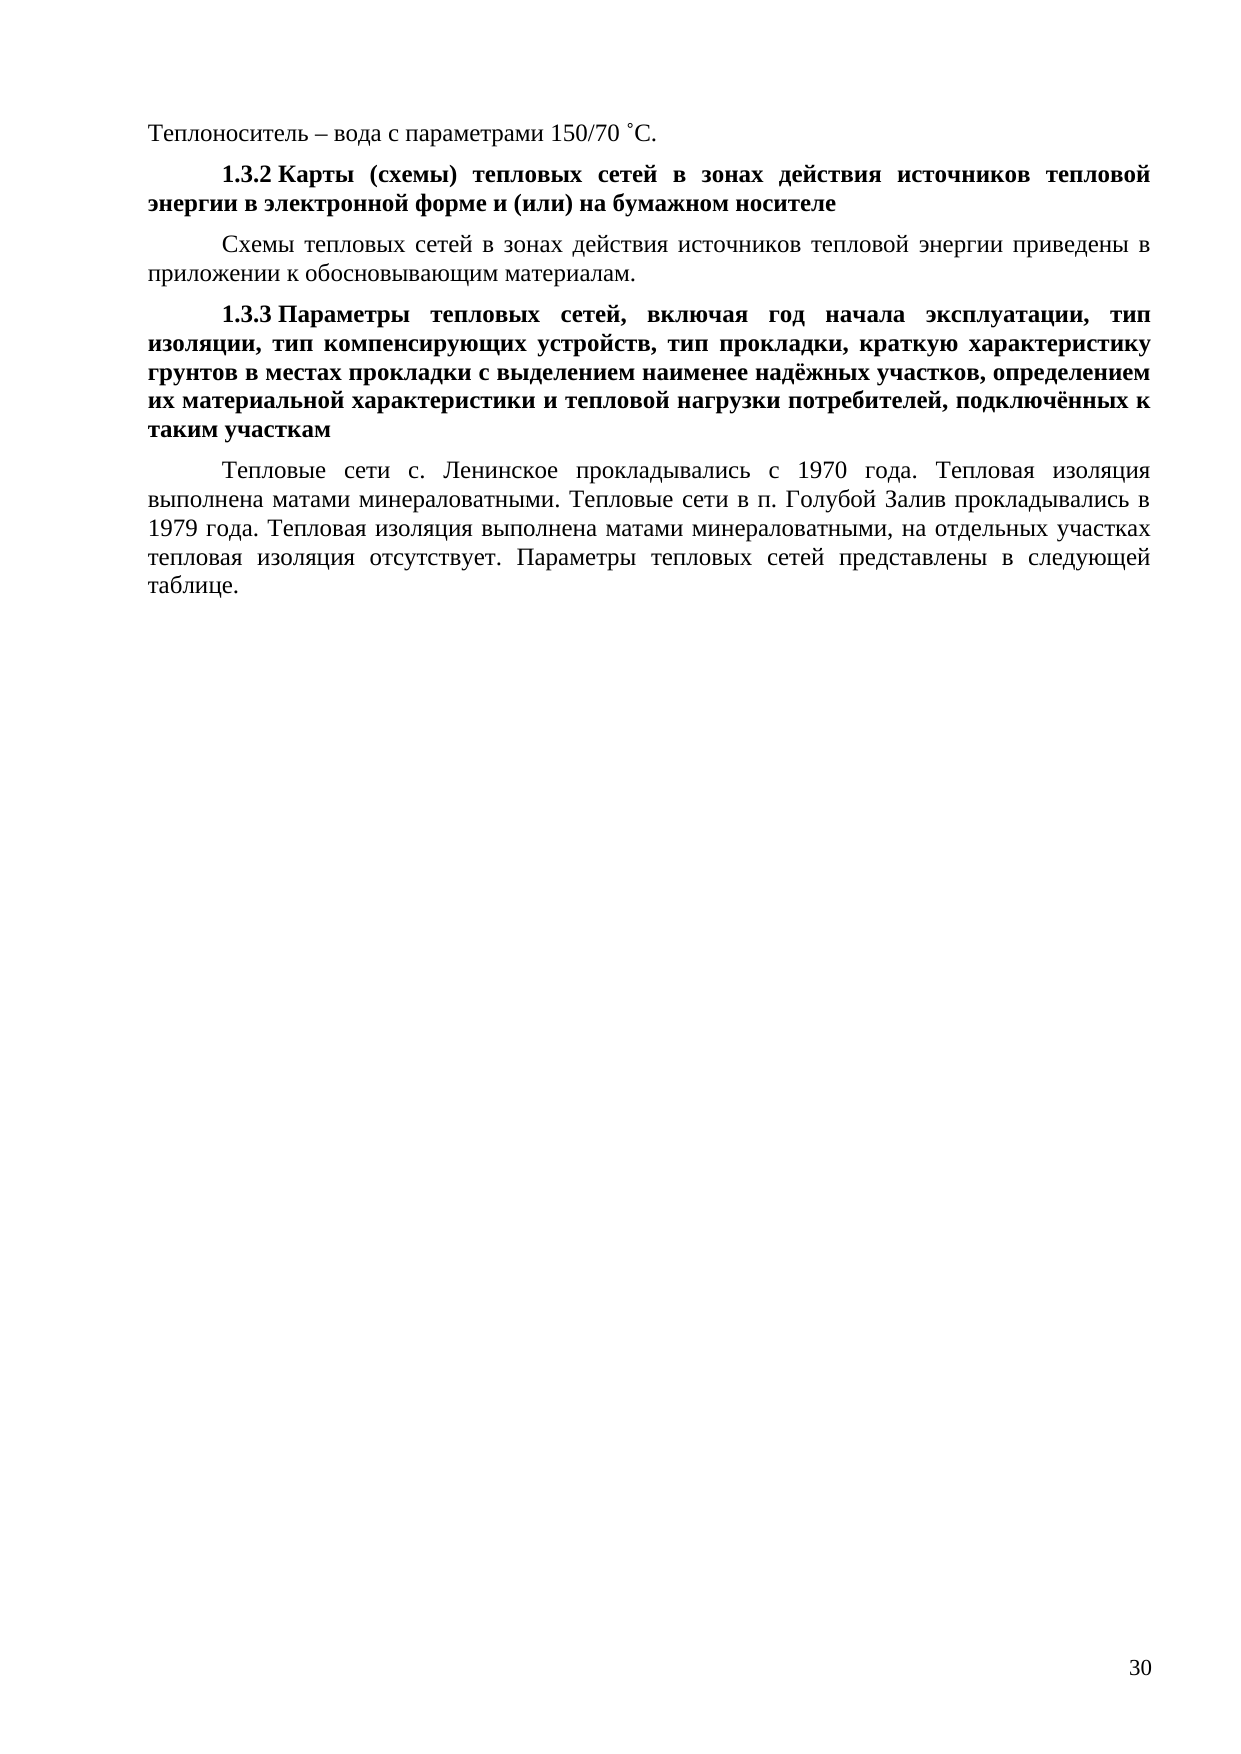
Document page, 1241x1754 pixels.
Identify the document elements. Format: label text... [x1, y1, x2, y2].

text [148, 118, 1152, 147]
subtitle Параметры тепловых сетей, включая год начала эксплуатации, тип изоляции, тип компенсирующих устройств, тип прокладки, краткую характеристику грунтов в местах прокладки с выделением наименее надёжных участков, определением их материальной характеристики и тепловой нагрузки потребителей, подключённых к таким участкам [148, 299, 1152, 443]
subtitle Карты (схемы) тепловых сетей в зонах действия источников тепловой энергии в электронной форме и (или) на бумажном носителе [148, 159, 1152, 217]
text Схемы тепловых сетей в зонах действия источников тепловой энергии приведены в приложении к обосновывающим материалам. [148, 229, 1152, 287]
text Тепловые сети с. Ленинское прокладывались с 1970 года. Тепловая изоляция выполнена матами минераловатными. Тепловые сети в п. Голубой Залив прокладывались в 1979 года. Тепловая изоляция выполнена матами минераловатными, на отдельных участках тепловая изоляция отсутствует. Параметры тепловых сетей представлены в следующей таблице. [148, 456, 1152, 599]
